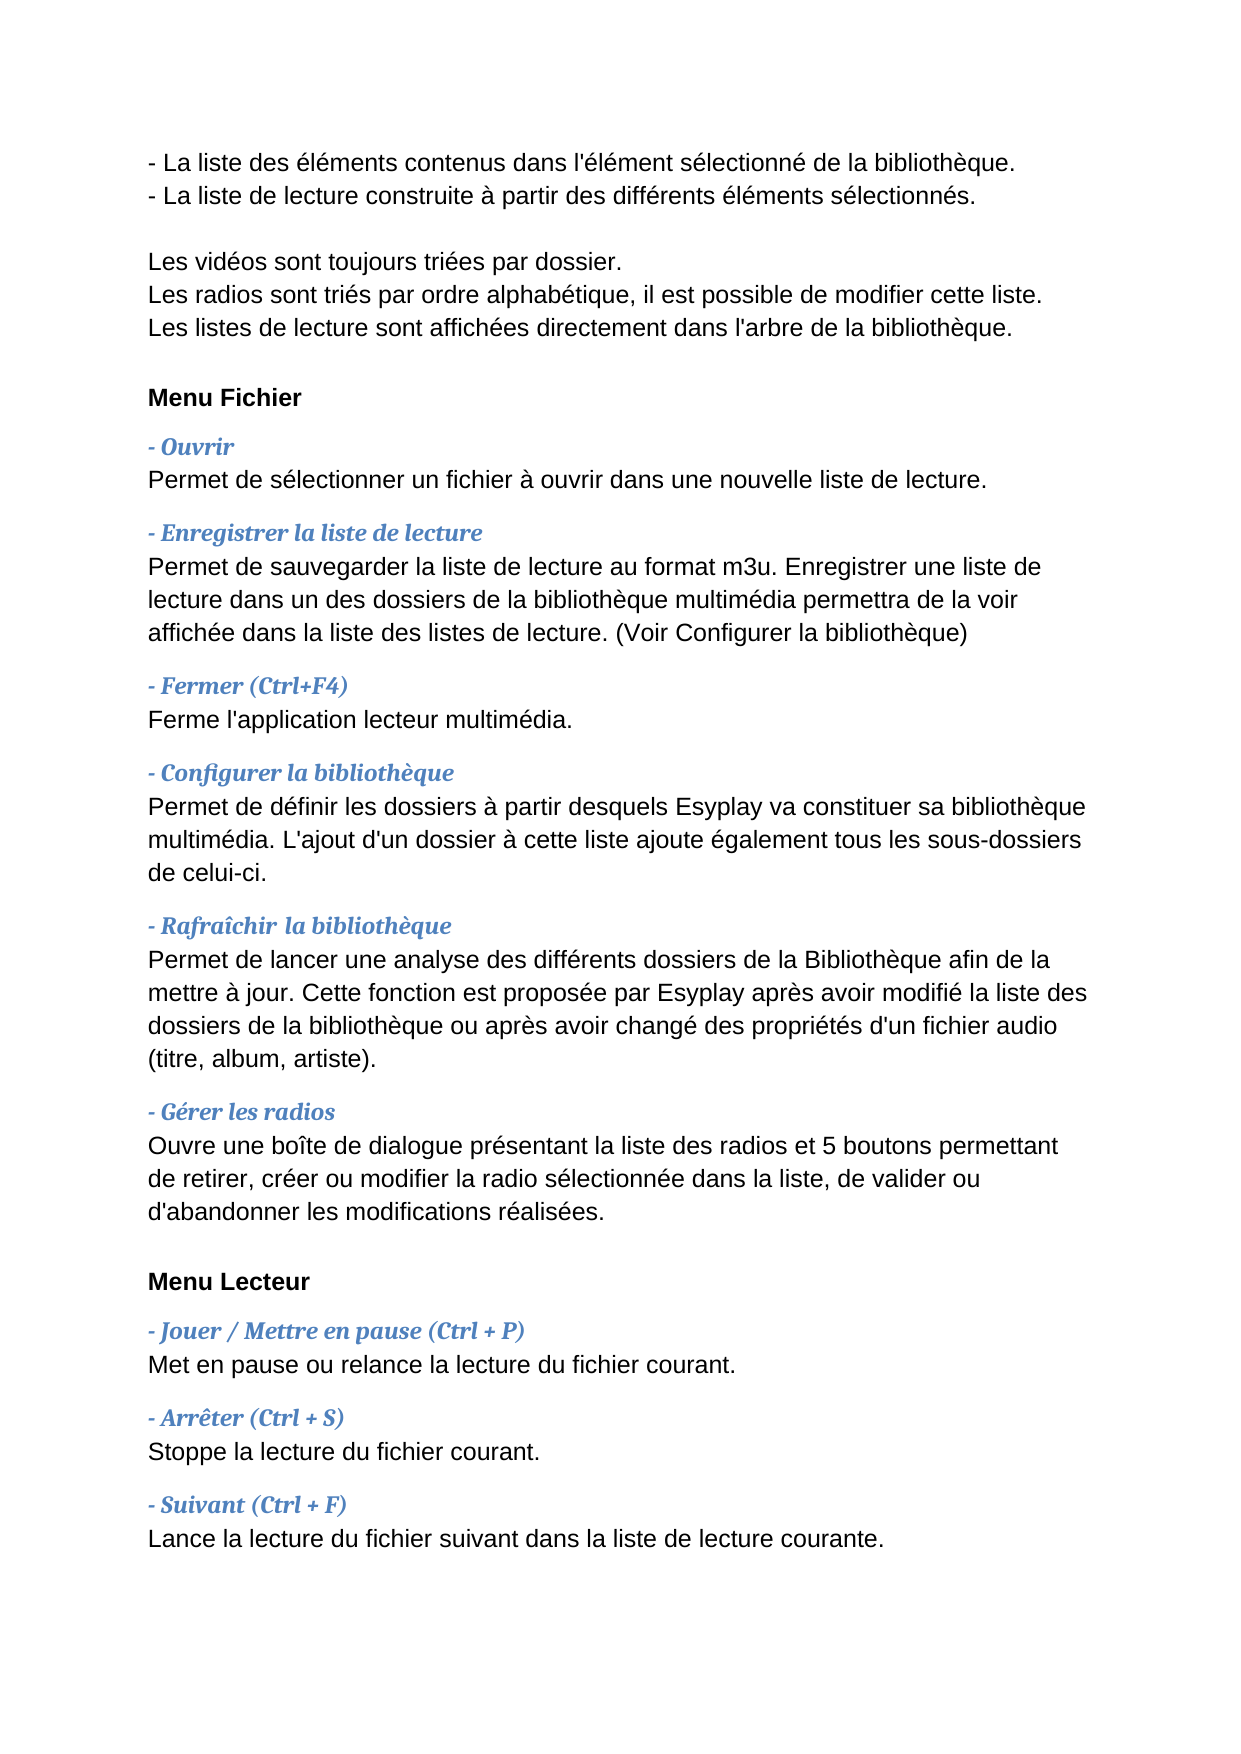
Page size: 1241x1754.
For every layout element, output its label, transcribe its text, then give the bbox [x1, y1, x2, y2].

text Les listes de lecture sont affichées directement dans l'arbre de la bibliothèque. [148, 313, 1093, 341]
text Permet de définir les dossiers à partir desquels Esyplay va constituer sa bibliothèque multimédia. L'ajout d'un dossier à cette liste ajoute également tous les sous-dossiers de celui-ci. [148, 792, 1093, 887]
subtitle - Fermer (Ctrl+F4) [148, 672, 1093, 701]
subtitle - Jouer / Mettre en pause (Ctrl + P) [148, 1317, 1093, 1346]
text Met en pause ou relance la lecture du fichier courant. [148, 1350, 1093, 1379]
subtitle - Rafraîchir la bibliothèque [148, 912, 1093, 941]
text Ferme l'application lecteur multimédia. [148, 705, 1093, 734]
subtitle - Enregistrer la liste de lecture [148, 519, 1093, 548]
text - La liste des éléments contenus dans l'élément sélectionné de la bibliothèque. [148, 148, 1093, 176]
text Lance la lecture du fichier suivant dans la liste de lecture courante. [148, 1524, 1093, 1552]
text Les vidéos sont toujours triées par dossier. [148, 247, 1093, 275]
subtitle Menu Lecteur [148, 1267, 1093, 1296]
text Permet de sauvegarder la liste de lecture au format m3u. Enregistrer une liste de lecture dans un des dossiers de la bibliothèque multimédia permettra de la voir affichée dans la liste des listes de lecture. (Voir Configurer la bibliothèque) [148, 552, 1093, 647]
subtitle Menu Fichier [148, 383, 1093, 412]
text Stoppe la lecture du fichier courant. [148, 1437, 1093, 1466]
text Permet de sélectionner un fichier à ouvrir dans une nouvelle liste de lecture. [148, 466, 1093, 494]
text Permet de lancer une analyse des différents dossiers de la Bibliothèque afin de la mettre à jour. Cette fonction est proposée par Esyplay après avoir modifié la liste des dossiers de la bibliothèque ou après avoir changé des propriétés d'un fichier audio (titre, album, artiste). [148, 945, 1093, 1073]
subtitle - Suivant (Ctrl + F) [148, 1491, 1093, 1519]
text Ouvre une boîte de dialogue présentant la liste des radios et 5 boutons permettant de retirer, créer ou modifier la radio sélectionnée dans la liste, de valider ou d'abandonner les modifications réalisées. [148, 1131, 1093, 1226]
subtitle - Ouvrir [148, 432, 1093, 461]
text - La liste de lecture construite à partir des différents éléments sélectionnés. [148, 181, 1093, 209]
subtitle - Gérer les radios [148, 1098, 1093, 1127]
subtitle - Configurer la bibliothèque [148, 759, 1093, 788]
text Les radios sont triés par ordre alphabétique, il est possible de modifier cette liste. [148, 280, 1093, 308]
subtitle - Arrêter (Ctrl + S) [148, 1404, 1093, 1432]
